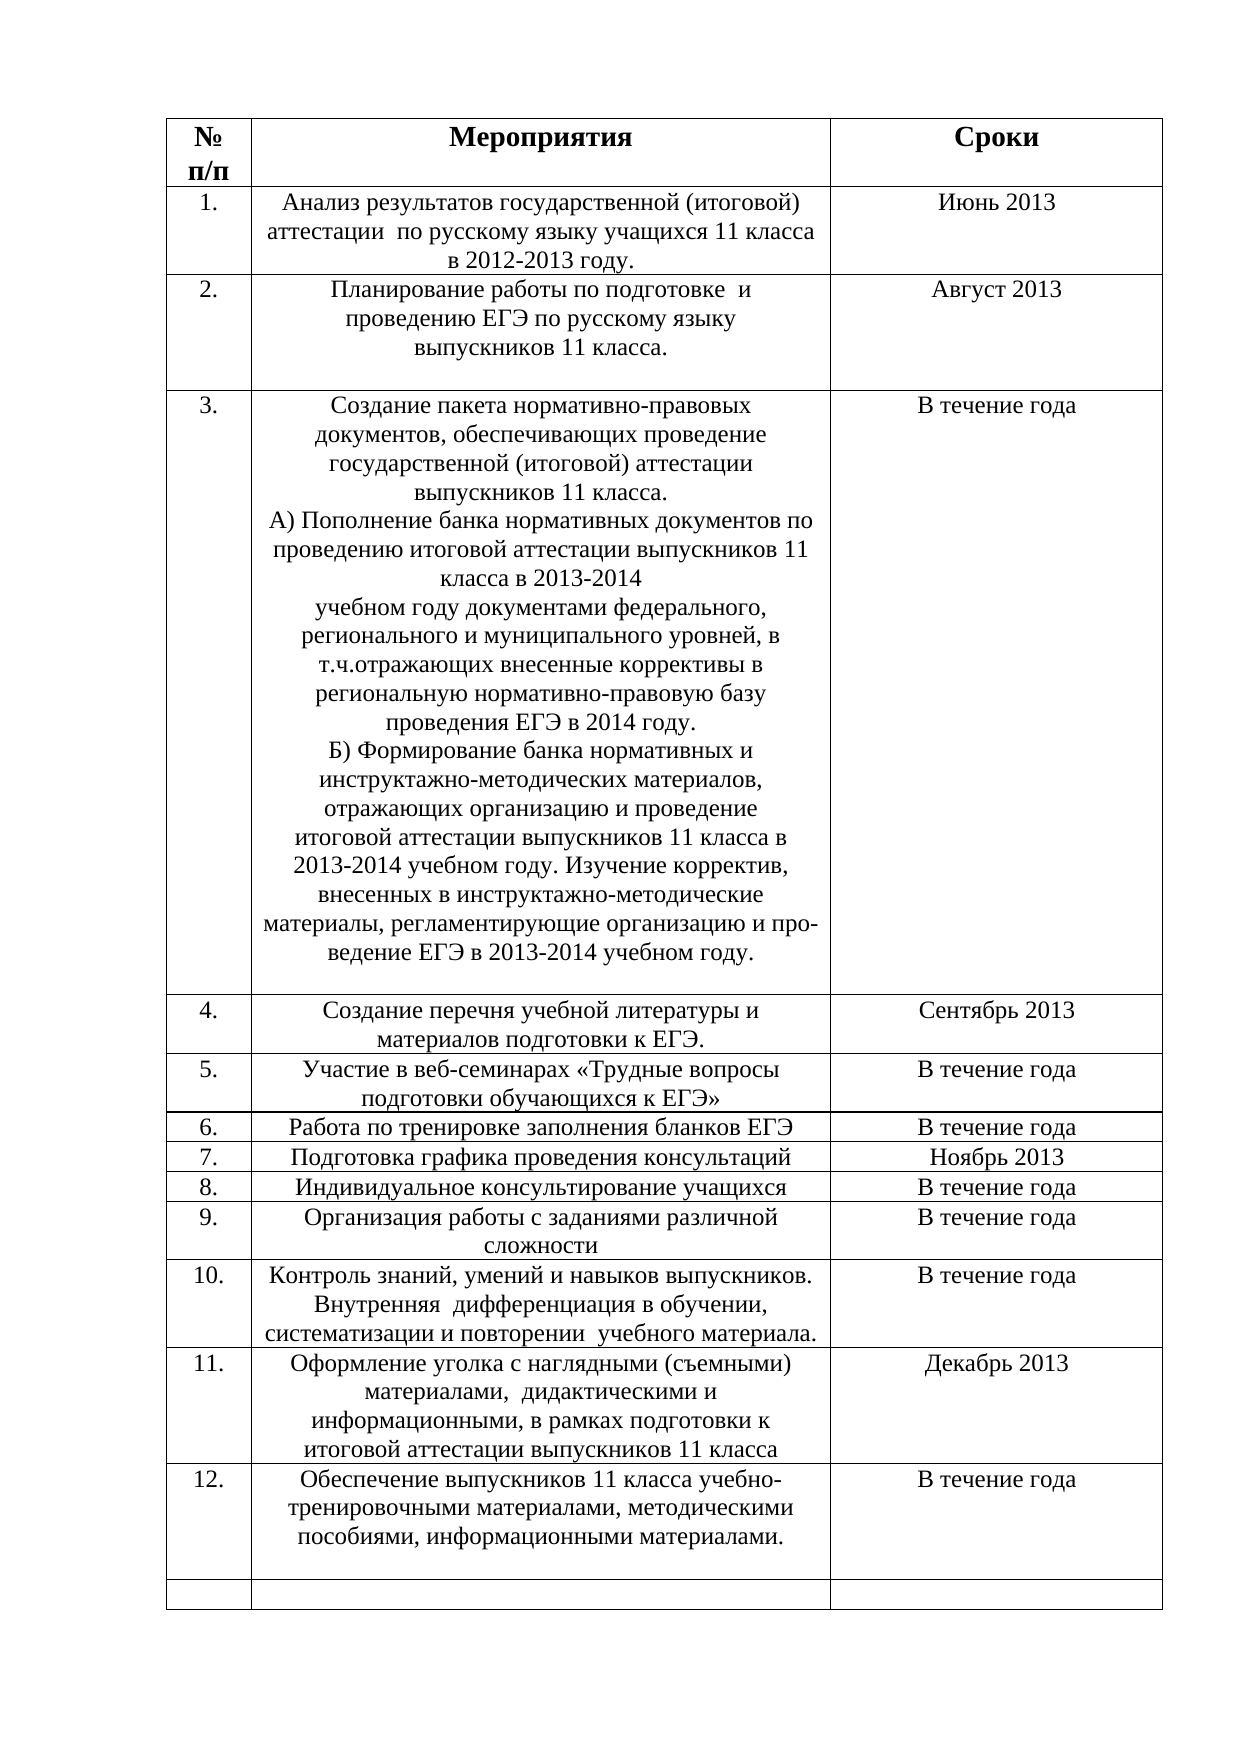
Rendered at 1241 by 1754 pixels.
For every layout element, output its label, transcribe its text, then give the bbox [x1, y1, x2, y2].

table_cell Август 2013 [831, 275, 1162, 389]
table_cell Организация работы с заданиями различной сложности [252, 1202, 830, 1259]
table_cell В течение года [831, 1464, 1162, 1579]
table_cell Создание перечня учебной литературы и материалов подготовки к ЕГЭ. [252, 995, 830, 1053]
table_cell 9. [167, 1202, 251, 1259]
table_cell [252, 1580, 830, 1608]
table_cell Подготовка графика проведения консультаций [252, 1142, 830, 1171]
table_cell Участие в веб-семинарах «Трудные вопросы подготовки обучающихся к ЕГЭ» [252, 1054, 830, 1111]
table_cell Анализ результатов государственной (итоговой) аттестации по русскому языку учащихся 11 класса в 2012-2013 году. [252, 187, 830, 273]
table_cell 6. [167, 1113, 251, 1141]
table_cell [831, 1580, 1162, 1608]
table_cell [167, 1580, 251, 1608]
table_cell 3. [167, 391, 251, 994]
table_cell 1. [167, 187, 251, 273]
table_cell В течение года [831, 1113, 1162, 1141]
table_cell Оформление уголка с наглядными (съемными) материалами, дидактическими и информационными, в рамках подготовки к итоговой аттестации выпускников 11 класса [252, 1348, 830, 1463]
table_header Мероприятия [252, 119, 830, 186]
table_cell В течение года [831, 1054, 1162, 1111]
table_cell Декабрь 2013 [831, 1348, 1162, 1463]
table_cell 4. [167, 995, 251, 1053]
table_cell Июнь 2013 [831, 187, 1162, 273]
table_cell 12. [167, 1464, 251, 1579]
table_cell В течение года [831, 1202, 1162, 1259]
table_cell 8. [167, 1172, 251, 1201]
table_cell 10. [167, 1260, 251, 1347]
table_cell 5. [167, 1054, 251, 1111]
table_header № п/п [167, 119, 251, 186]
table_cell Ноябрь 2013 [831, 1142, 1162, 1171]
table_cell 2. [167, 275, 251, 389]
table_cell Обеспечение выпускников 11 класса учебно-тренировочными материалами, методическими пособиями, информационными материалами. [252, 1464, 830, 1579]
table_cell Планирование работы по подготовке и проведению ЕГЭ по русскому языку выпускников 11 класса. [252, 275, 830, 389]
table_cell 7. [167, 1142, 251, 1171]
table_cell Индивидуальное консультирование учащихся [252, 1172, 830, 1201]
table_cell В течение года [831, 1172, 1162, 1201]
table_cell Создание пакета нормативно-правовых документов, обеспечивающих проведение государственной (итоговой) аттестации выпускников 11 класса. А) Пополнение банка нормативных документов по проведению итоговой аттестации выпускников 11 класса в 2013-2014 учебном году документами федерального, регионального и муниципального уровней, в т.ч.отражающих внесенные коррективы в региональную нормативно-правовую базу проведения ЕГЭ в 2014 году. Б) Формирование банка нормативных и инструктажно-методических материалов, отражающих организацию и проведение итоговой аттестации выпускников 11 класса в 2013-2014 учебном году. Изучение корректив, внесенных в инструктажно-методические материалы, регламентирующие организацию и про- ведение ЕГЭ в 2013-2014 учебном году. [252, 391, 830, 994]
table_cell Контроль знаний, умений и навыков выпускников. Внутренняя дифференциация в обучении, систематизации и повторении учебного материала. [252, 1260, 830, 1347]
table_header Сроки [831, 119, 1162, 186]
table_cell Сентябрь 2013 [831, 995, 1162, 1053]
table_cell В течение года [831, 391, 1162, 994]
table_cell В течение года [831, 1260, 1162, 1347]
table_cell Работа по тренировке заполнения бланков ЕГЭ [252, 1113, 830, 1141]
table_cell 11. [167, 1348, 251, 1463]
